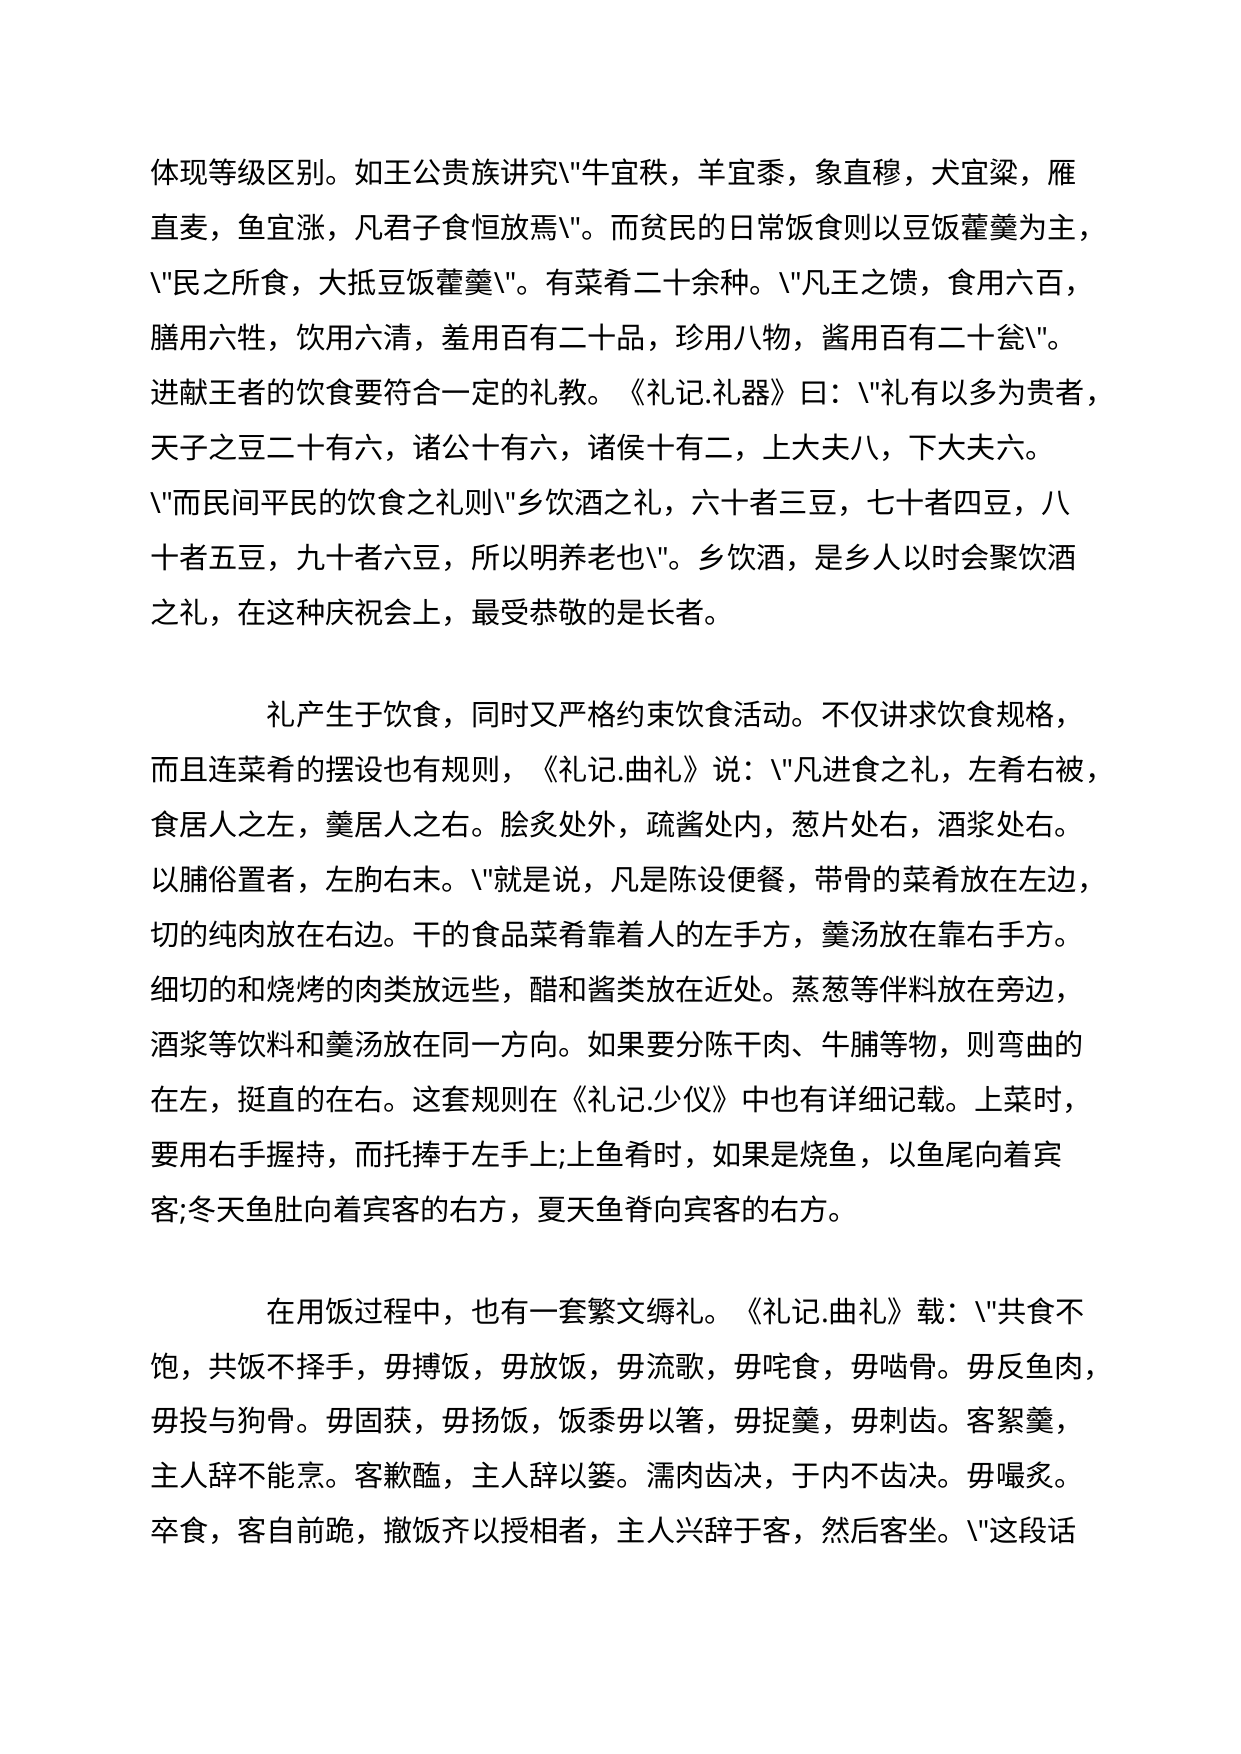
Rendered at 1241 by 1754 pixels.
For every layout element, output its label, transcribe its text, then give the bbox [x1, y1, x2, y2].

text 礼产生于饮食，同时又严格约束饮食活动。不仅讲求饮食规格，而且连菜肴的摆设也有规则，《礼记.曲礼》说：\"凡进食之礼，左肴右被，食居人之左，羹居人之右。脍炙处外，疏酱处内，葱片处右，酒浆处右。以脯俗置者，左朐右末。\"就是说，凡是陈设便餐，带骨的菜肴放在左边，切的纯肉放在右边。干的食品菜肴靠着人的左手方，羹汤放在靠右手方。细切的和烧烤的肉类放远些，醋和酱类放在近处。蒸葱等伴料放在旁边，酒浆等饮料和羹汤放在同一方向。如果要分陈干肉、牛脯等物，则弯曲的在左，挺直的在右。这套规则在《礼记.少仪》中也有详细记载。上菜时，要用右手握持，而托捧于左手上;上鱼肴时，如果是烧鱼，以鱼尾向着宾客;冬天鱼肚向着宾客的右方，夏天鱼脊向宾客的右方。 [150, 692, 1090, 1228]
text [150, 150, 1090, 632]
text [150, 1288, 1090, 1550]
